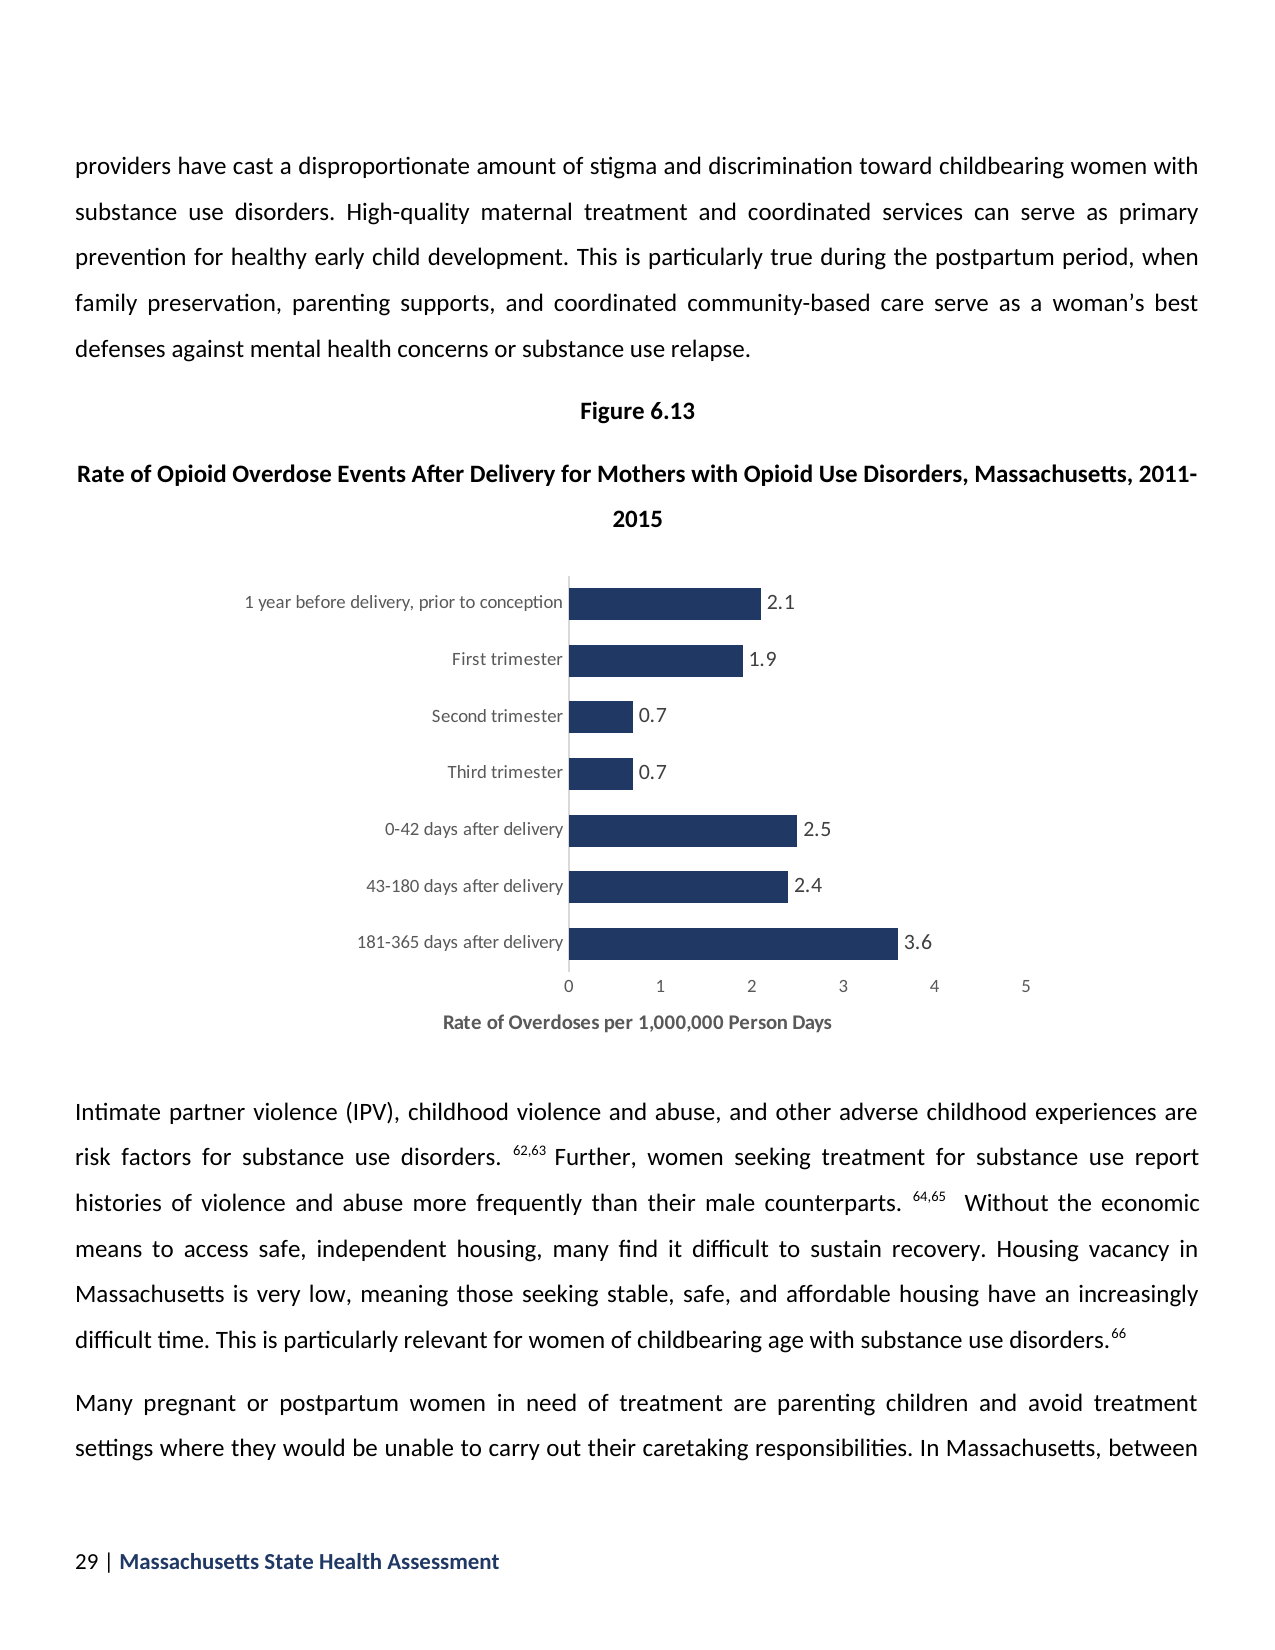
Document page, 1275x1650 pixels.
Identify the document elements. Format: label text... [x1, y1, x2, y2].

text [75, 150, 1200, 363]
text Intimate partner violence (IPV), childhood violence and abuse, and other adverse childhood experiences are risk factors for substance use disorders. , Further, women seeking treatment for substance use report histories of violence and abuse more frequently than their male counterparts. , Without the economic means to access safe, independent housing, many find it difficult to sustain recovery. Housing vacancy in Massachusetts is very low, meaning those seeking stable, safe, and affordable housing have an increasingly difficult time. This is particularly relevant for women of childbearing age with substance use disorders. [75, 1096, 1200, 1355]
text Figure 6.13 [75, 395, 1200, 426]
text Rate of Opioid Overdose Events After Delivery for Mothers with Opioid Use Disorders, Massachusetts, 2011-2015 [75, 458, 1200, 534]
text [75, 1387, 1200, 1463]
